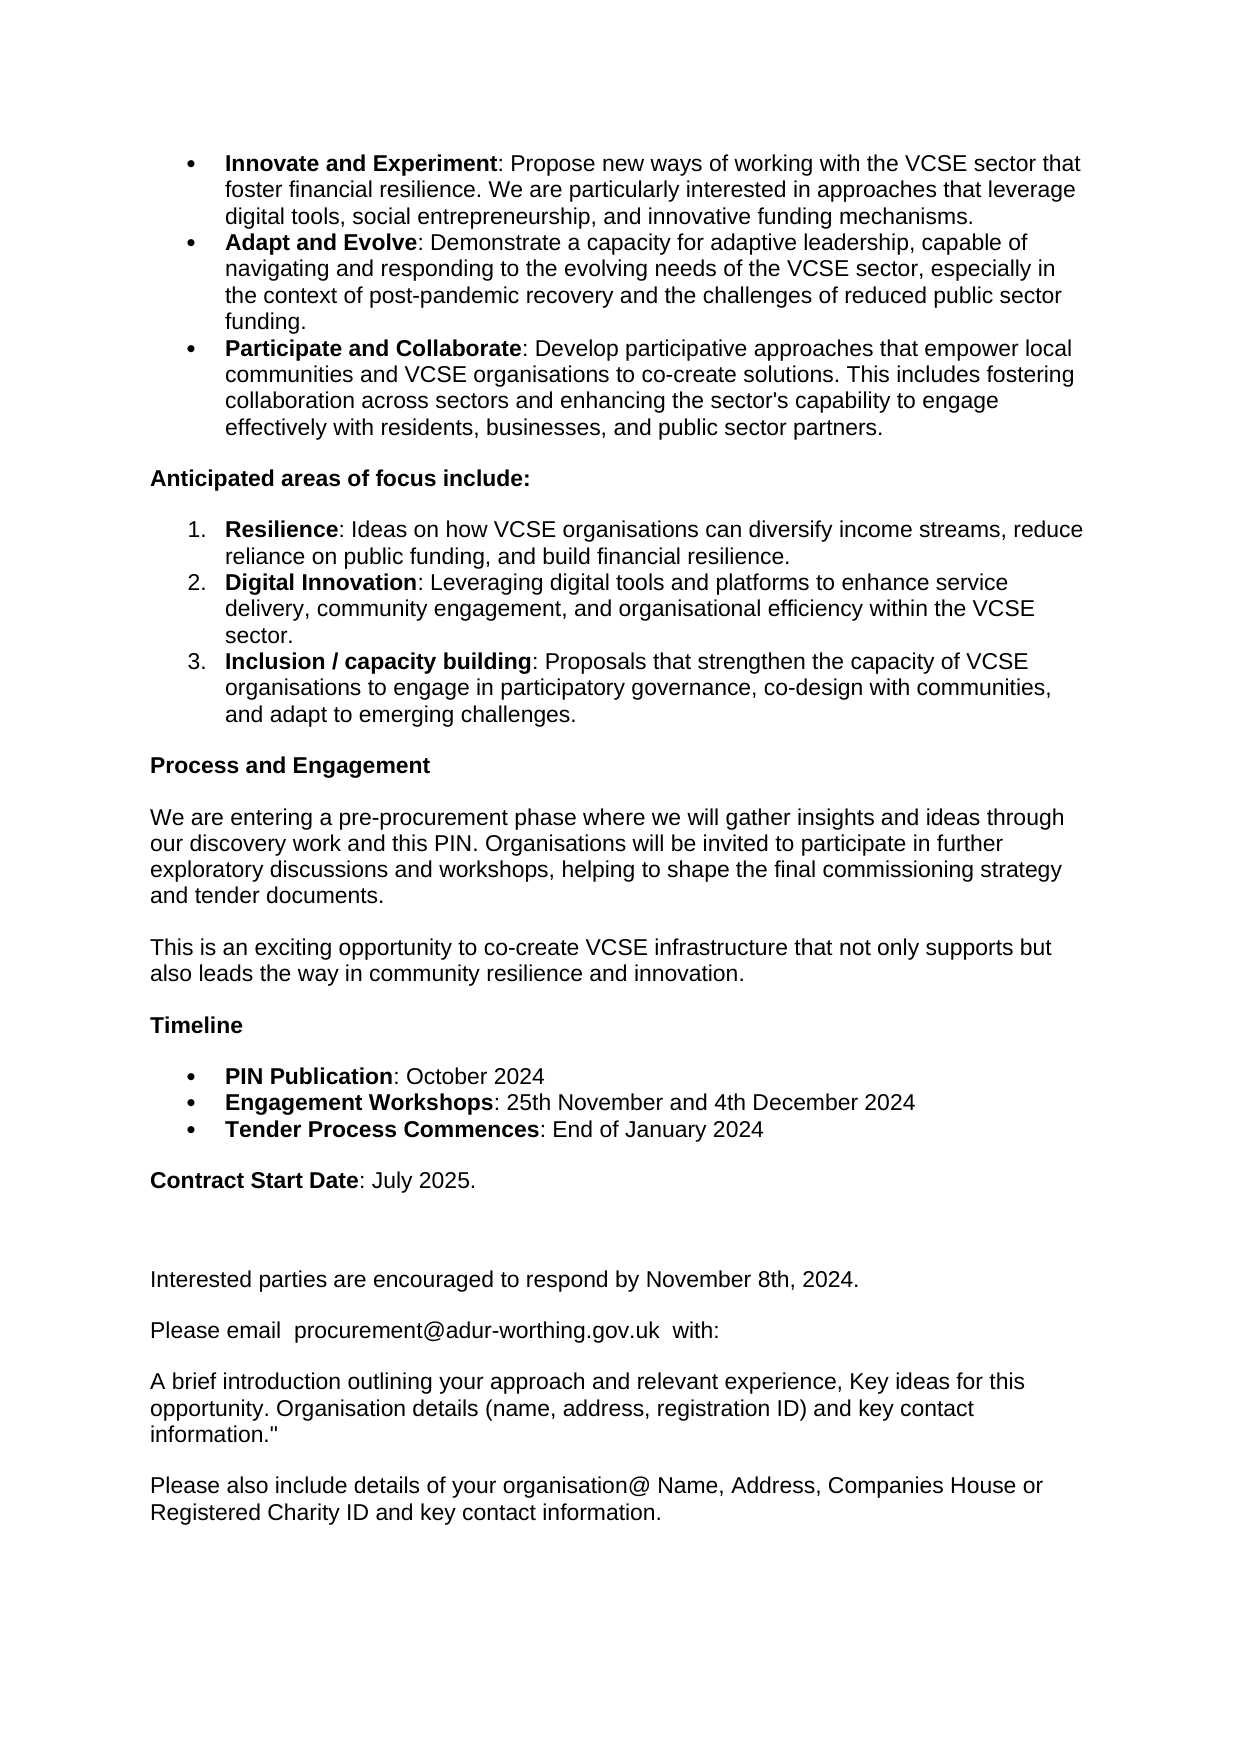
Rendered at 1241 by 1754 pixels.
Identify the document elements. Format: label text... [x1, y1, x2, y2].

text A brief introduction outlining your approach and relevant experience, Key ideas for this opportunity. Organisation details (name, address, registration ID) and key contact information." [150, 1368, 1090, 1447]
list Engagement Workshops: 25th November and 4th December 2024 [187, 1089, 1090, 1116]
list Adapt and Evolve: Demonstrate a capacity for adaptive leadership, capable of navigating and responding to the evolving needs of the VCSE sector, especially in the context of post-pandemic recovery and the challenges of reduced public sector funding. [187, 229, 1090, 334]
text Process and Engagement [150, 752, 1090, 778]
text This is an exciting opportunity to co-create VCSE infrastructure that not only supports but also leads the way in community resilience and innovation. [150, 934, 1090, 987]
list Tender Process Commences: End of January 2024 [187, 1116, 1090, 1142]
text Timeline [150, 1012, 1090, 1038]
text Please email procurement@adur-worthing.gov.uk with: [150, 1317, 1090, 1343]
list Inclusion / capacity building: Proposals that strengthen the capacity of VCSE organisations to engage in participatory governance, co-design with communities, and adapt to emerging challenges. [187, 648, 1090, 727]
list Resilience: Ideas on how VCSE organisations can diversify income streams, reduce reliance on public funding, and build financial resilience. [187, 516, 1090, 569]
text Please also include details of your organisation@ Name, Address, Companies House or Registered Charity ID and key contact information. [150, 1472, 1090, 1525]
text Contract Start Date: July 2025. [150, 1167, 1090, 1193]
text Interested parties are encouraged to respond by November 8th, 2024. [150, 1266, 1090, 1292]
text We are entering a pre-procurement phase where we will gather insights and ideas through our discovery work and this PIN. Organisations will be invited to participate in further exploratory discussions and workshops, helping to shape the final commissioning strategy and tender documents. [150, 803, 1090, 909]
list PIN Publication: October 2024 [187, 1063, 1090, 1089]
text Anticipated areas of focus include: [150, 465, 1090, 491]
list Innovate and Experiment: Propose new ways of working with the VCSE sector that foster financial resilience. We are particularly interested in approaches that leverage digital tools, social entrepreneurship, and innovative funding mechanisms. [187, 150, 1090, 229]
list Digital Innovation: Leveraging digital tools and platforms to enhance service delivery, community engagement, and organisational efficiency within the VCSE sector. [187, 569, 1090, 648]
list Participate and Collaborate: Develop participative approaches that empower local communities and VCSE organisations to co-create solutions. This includes fostering collaboration across sectors and enhancing the sector's capability to engage effectively with residents, businesses, and public sector partners. [187, 334, 1090, 440]
